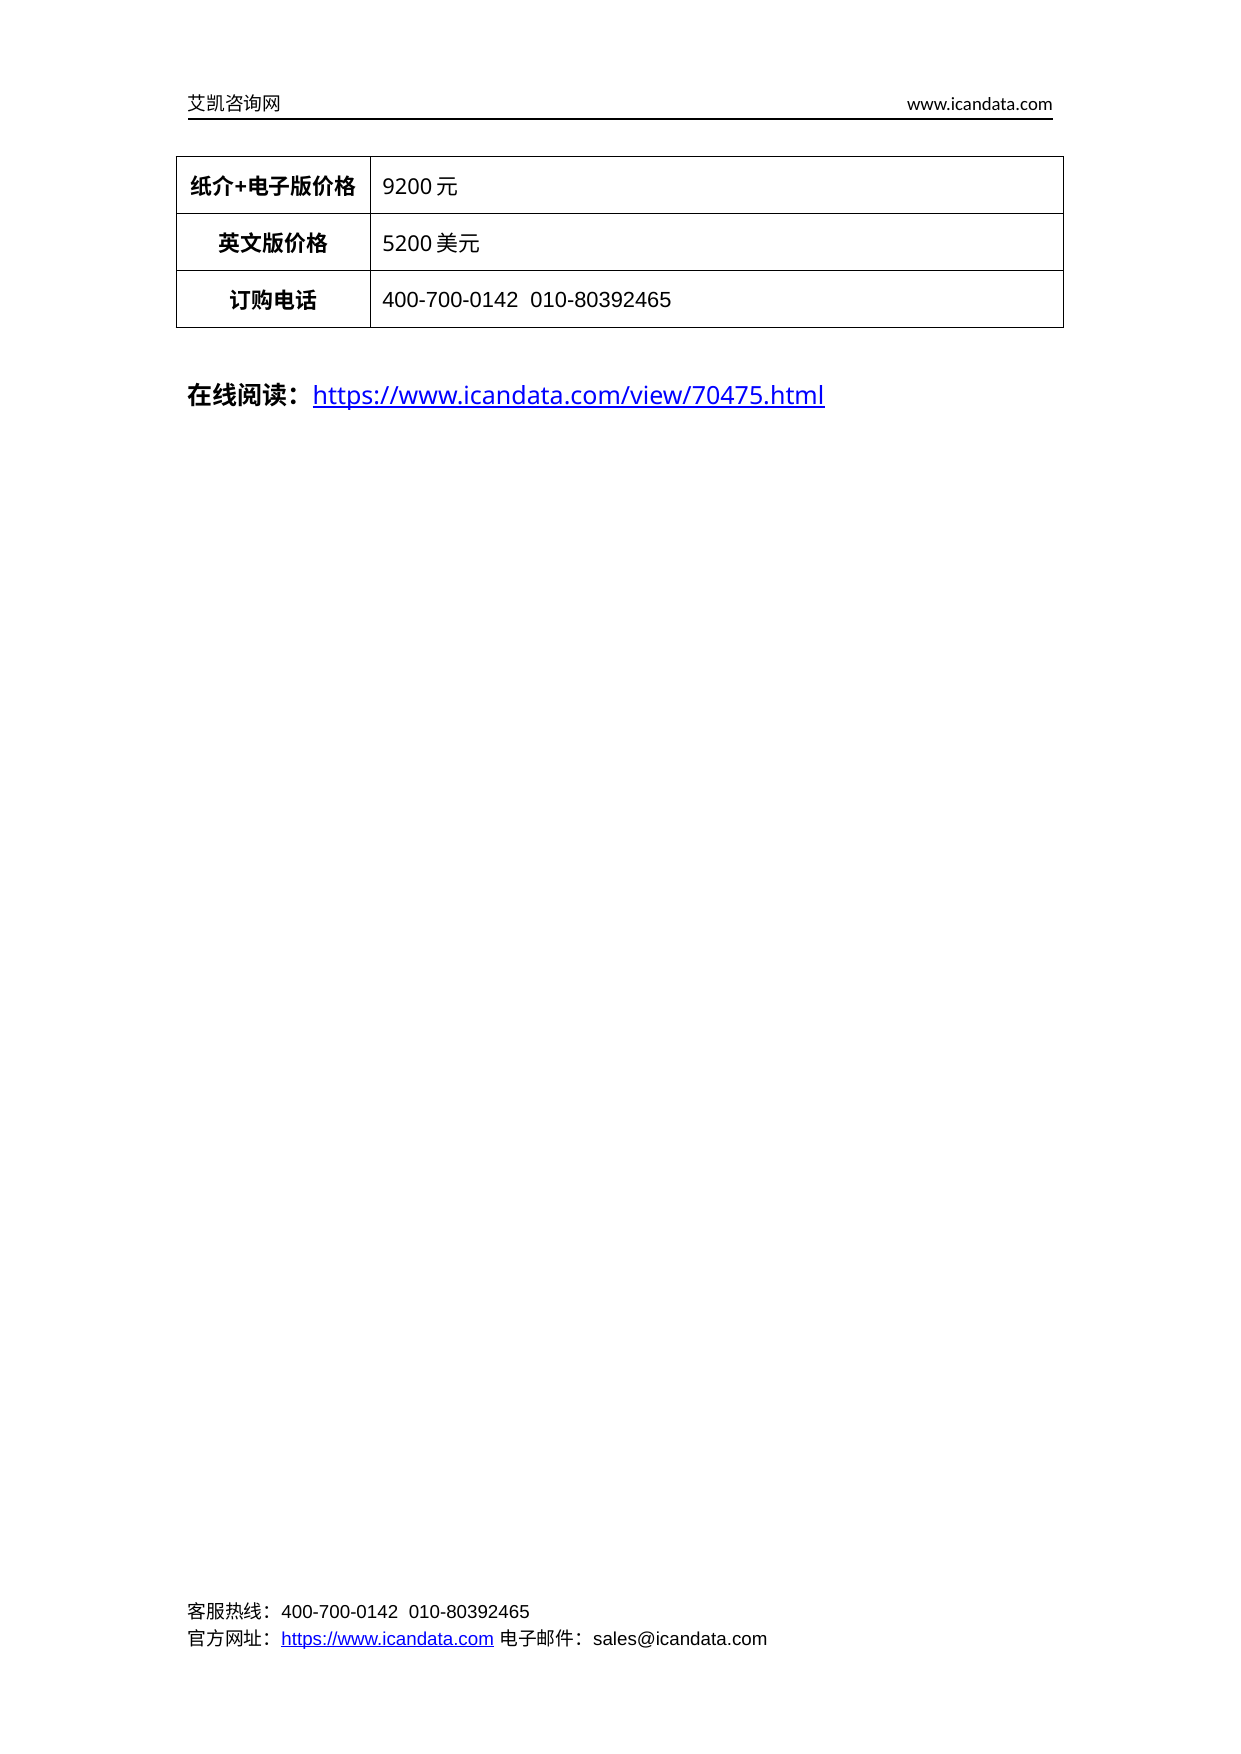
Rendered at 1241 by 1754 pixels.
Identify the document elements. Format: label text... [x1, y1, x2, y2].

table_cell 订购电话 [177, 271, 370, 327]
table_cell 5200美元 [371, 214, 1063, 270]
text 在线阅读：https://www.icandata.com/view/70475.html [187, 361, 1053, 426]
table_cell 纸介+电子版价格 [177, 157, 370, 213]
table_cell 9200元 [371, 157, 1063, 213]
table_cell 400-700-0142 010-80392465 [371, 271, 1063, 327]
table_cell 英文版价格 [177, 214, 370, 270]
